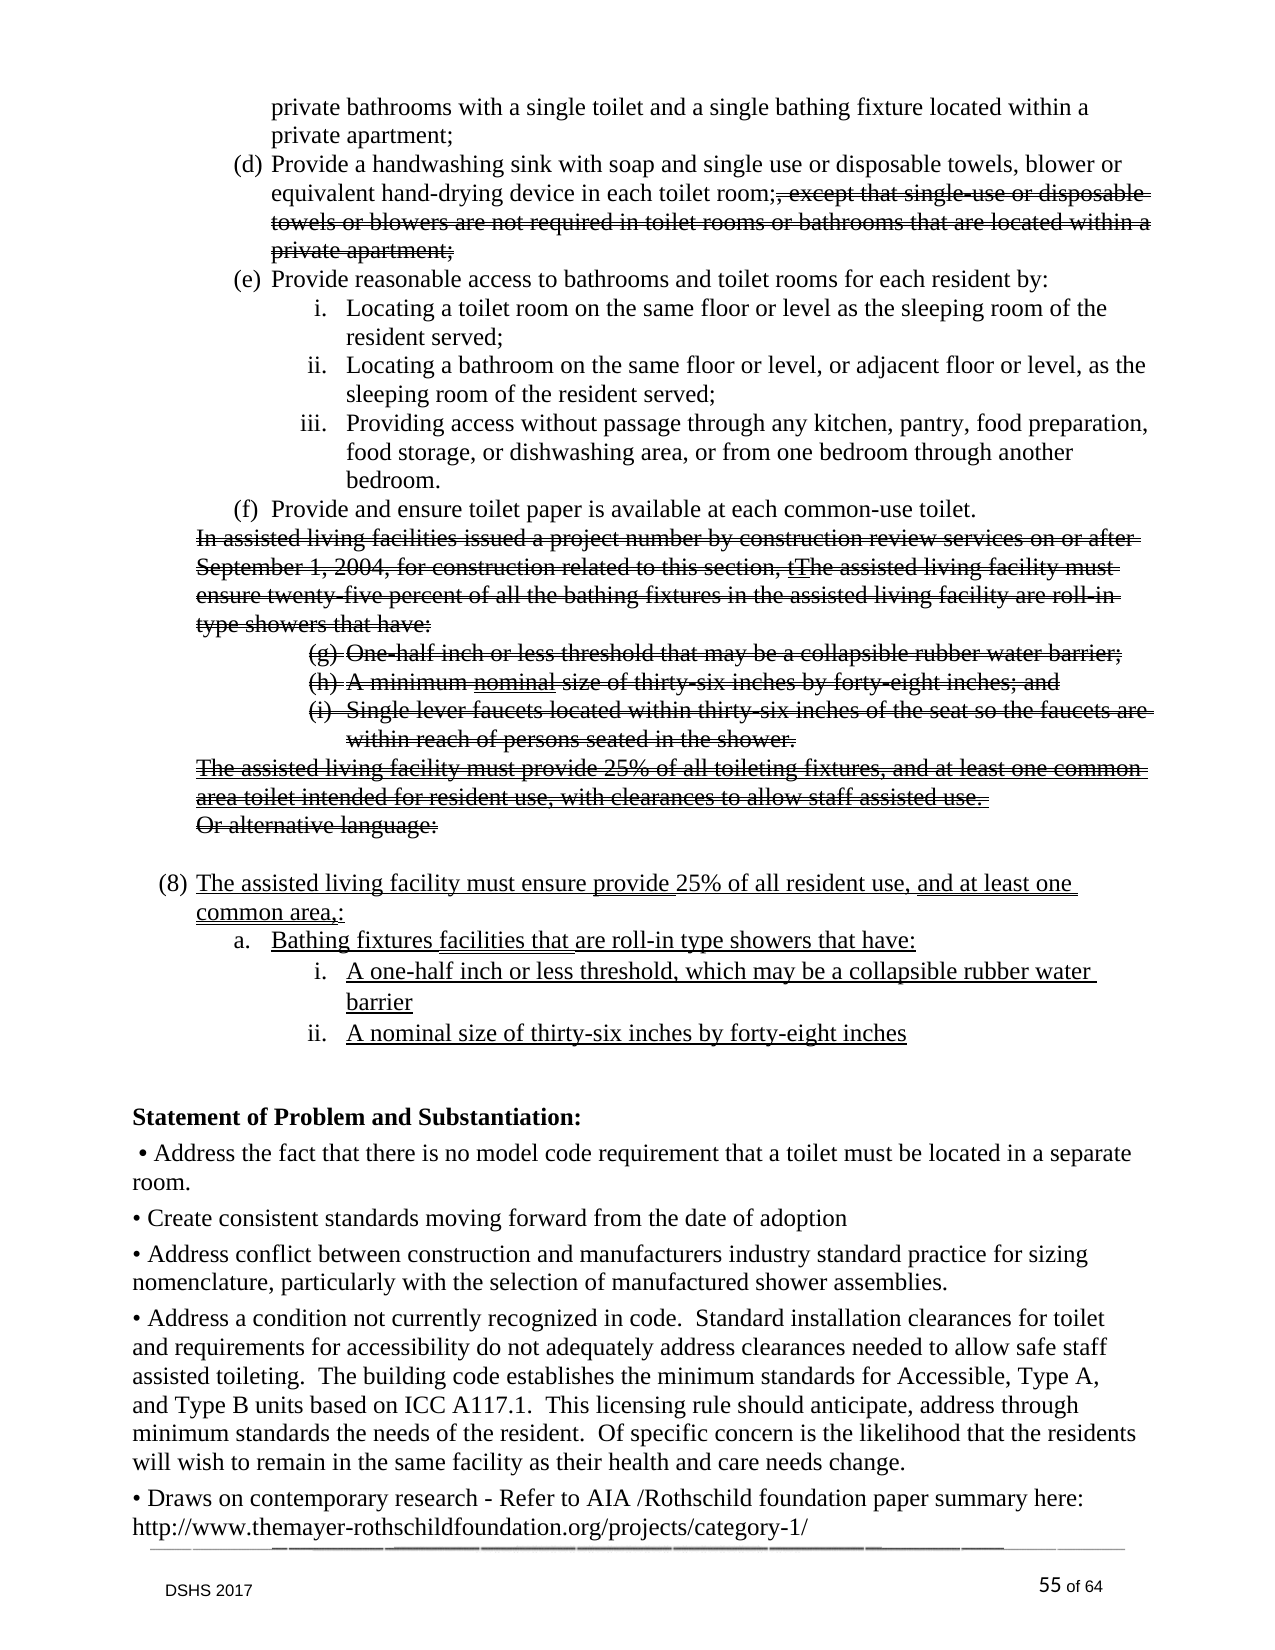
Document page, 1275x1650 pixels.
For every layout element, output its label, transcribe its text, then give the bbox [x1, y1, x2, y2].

list Bathing fixtures facilities that are roll-in type showers that have: [233, 925, 1154, 954]
list A nominal size of thirty-six inches by forty-eight inches [327, 1018, 1154, 1047]
list Single lever faucets located within thirty-six inches of the seat so the faucets are within reach of persons seated in the shower. [308, 714, 1154, 753]
list Provide reasonable access to bathrooms and toilet rooms for each resident by: [233, 264, 1154, 293]
text • Draws on contemporary research - Refer to AIA /Rothschild foundation paper summary here: http://www.themayer-rothschildfoundation.org/projects/category-1/ [132, 1483, 1139, 1541]
text • Address the fact that there is no model code requirement that a toilet must be located in a separate room. [132, 1138, 1139, 1196]
list A one-half inch or less threshold, which may be a collapsible rubber water barrier [327, 956, 1154, 1016]
list In assisted living facilities issued a project number by construction review services on or after September 1, 2004, for construction related to this section, tThe assisted living facility must ensure twenty-five percent of all the bathing fixtures in the assisted living facility are roll-in type showers that have: [196, 523, 1154, 638]
list Or alternative language: [196, 810, 1154, 839]
list The assisted living facility must provide 25% of all toileting fixtures, and at least one common area toilet intended for resident use, with clearances to allow staff assisted use. [196, 753, 1154, 810]
list The assisted living facility must ensure provide 25% of all resident use, and at least one common area,: [158, 868, 1154, 925]
text • Create consistent standards moving forward from the date of adoption [132, 1203, 1139, 1232]
text • Address a condition not currently recognized in code. Standard installation clearances for toilet and requirements for accessibility do not adequately address clearances needed to allow safe staff assisted toileting. The building code establishes the minimum standards for Accessible, Type A, and Type B units based on ICC A117.1. This licensing rule should anticipate, address through minimum standards the needs of the resident. Of specific concern is the likelihood that the residents will wish to remain in the same facility as their health and care needs change. [132, 1303, 1139, 1476]
picture [150, 1545, 1125, 1553]
list Providing access without passage through any kitchen, pantry, food preparation, food storage, or dishwashing area, or from one bedroom through another bedroom. [327, 408, 1154, 494]
list Locating a bathroom on the same floor or level, or adjacent floor or level, as the sleeping room of the resident served; [327, 350, 1154, 408]
list Single lever faucets located within thirty-six inches of the seat so the faucets are within reach of persons seated in the shower. [308, 695, 1154, 711]
list A minimum nominal size of thirty-six inches by forty-eight inches; and [308, 667, 1154, 695]
text Statement of Problem and Substantiation: [132, 1102, 1139, 1131]
text • Address conflict between construction and manufacturers industry standard practice for sizing nomenclature, particularly with the selection of manufactured shower assemblies. [132, 1239, 1139, 1296]
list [233, 92, 1154, 149]
list Locating a toilet room on the same floor or level as the sleeping room of the resident served; [327, 293, 1154, 350]
list Provide and ensure toilet paper is available at each common-use toilet. [233, 494, 1154, 523]
list Provide a handwashing sink with soap and single use or disposable towels, blower or equivalent hand-drying device in each toilet room;, except that single-use or disposable towels or blowers are not required in toilet rooms or bathrooms that are located within a private apartment; [233, 149, 1154, 264]
list One-half inch or less threshold that may be a collapsible rubber water barrier; [308, 638, 1154, 667]
